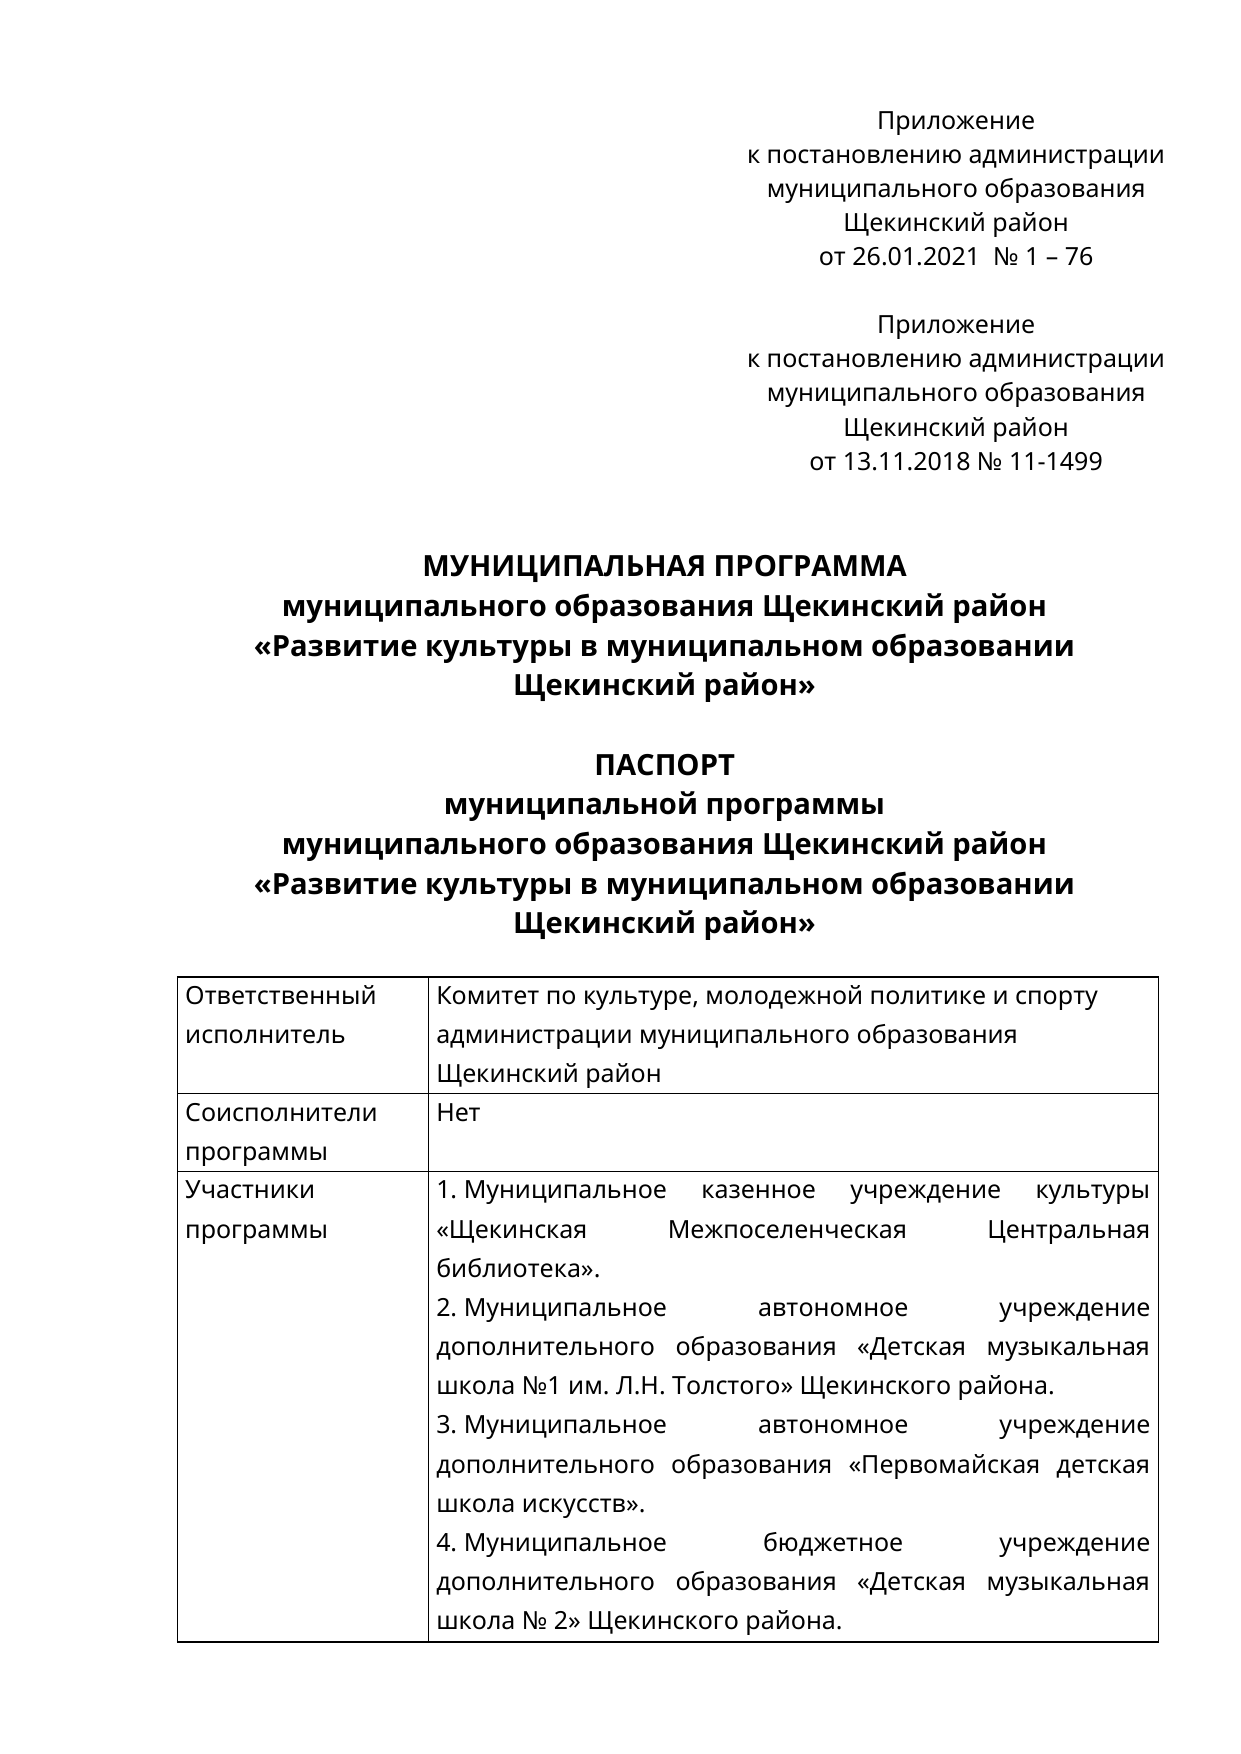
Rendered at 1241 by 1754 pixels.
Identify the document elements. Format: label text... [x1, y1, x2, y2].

table_cell Соисполнители программы [178, 1094, 428, 1171]
table_header Приложение к постановлению администрации муниципального образования Щекинский район от 26.01.2021 № 1 – 76 [698, 103, 1214, 307]
text муниципального образования Щекинский район [177, 823, 1152, 863]
table_cell Нет [429, 1094, 1158, 1171]
table_cell Участники программы [178, 1172, 428, 1641]
text МУНИЦИПАЛЬНАЯ ПРОГРАММА [177, 545, 1152, 585]
text муниципальной программы [177, 783, 1152, 823]
table_header Ответственный исполнитель [178, 978, 428, 1093]
text «Развитие культуры в муниципальном образовании Щекинский район» [177, 625, 1152, 704]
text ПАСПОРТ [177, 744, 1152, 783]
table_cell 1. Муниципальное казенное учреждение культуры «Щекинская Межпоселенческая Центральная библиотека». 2. Муниципальное автономное учреждение дополнительного образования «Детская музыкальная школа №1 им. Л.Н. Толстого» Щекинского района. 3. Муниципальное автономное учреждение дополнительного образования «Первомайская детская школа искусств». 4. Муниципальное бюджетное учреждение дополнительного образования «Детская музыкальная школа № 2» Щекинского района. [429, 1172, 1158, 1641]
text «Развитие культуры в муниципальном образовании Щекинский район» [177, 863, 1152, 942]
table_header Комитет по культуре, молодежной политике и спорту администрации муниципального образования Щекинский район [429, 978, 1158, 1093]
table_cell Приложение к постановлению администрации муниципального образования Щекинский район от 13.11.2018 № 11-1499 [698, 307, 1214, 511]
text муниципального образования Щекинский район [177, 585, 1152, 625]
